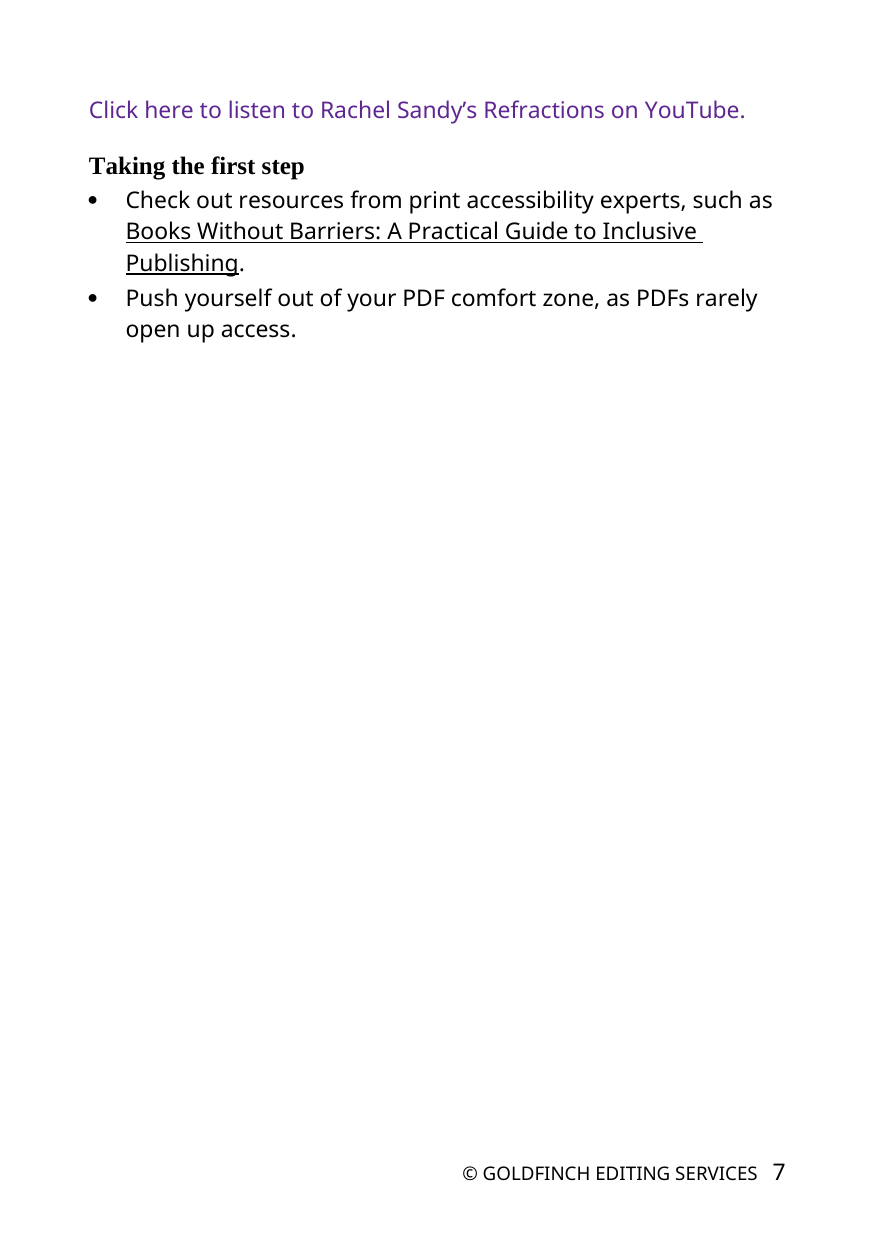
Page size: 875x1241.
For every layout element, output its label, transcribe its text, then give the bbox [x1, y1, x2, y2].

list Push yourself out of your PDF comfort zone, as PDFs rarely open up access. [89, 282, 785, 344]
list Check out resources from print accessibility experts, such as Books Without Barriers: A Practical Guide to Inclusive Publishing. [89, 184, 785, 278]
text Click here to listen to Rachel Sandy’s Refractions on YouTube. [89, 94, 785, 126]
subtitle Taking the first step [89, 151, 785, 180]
